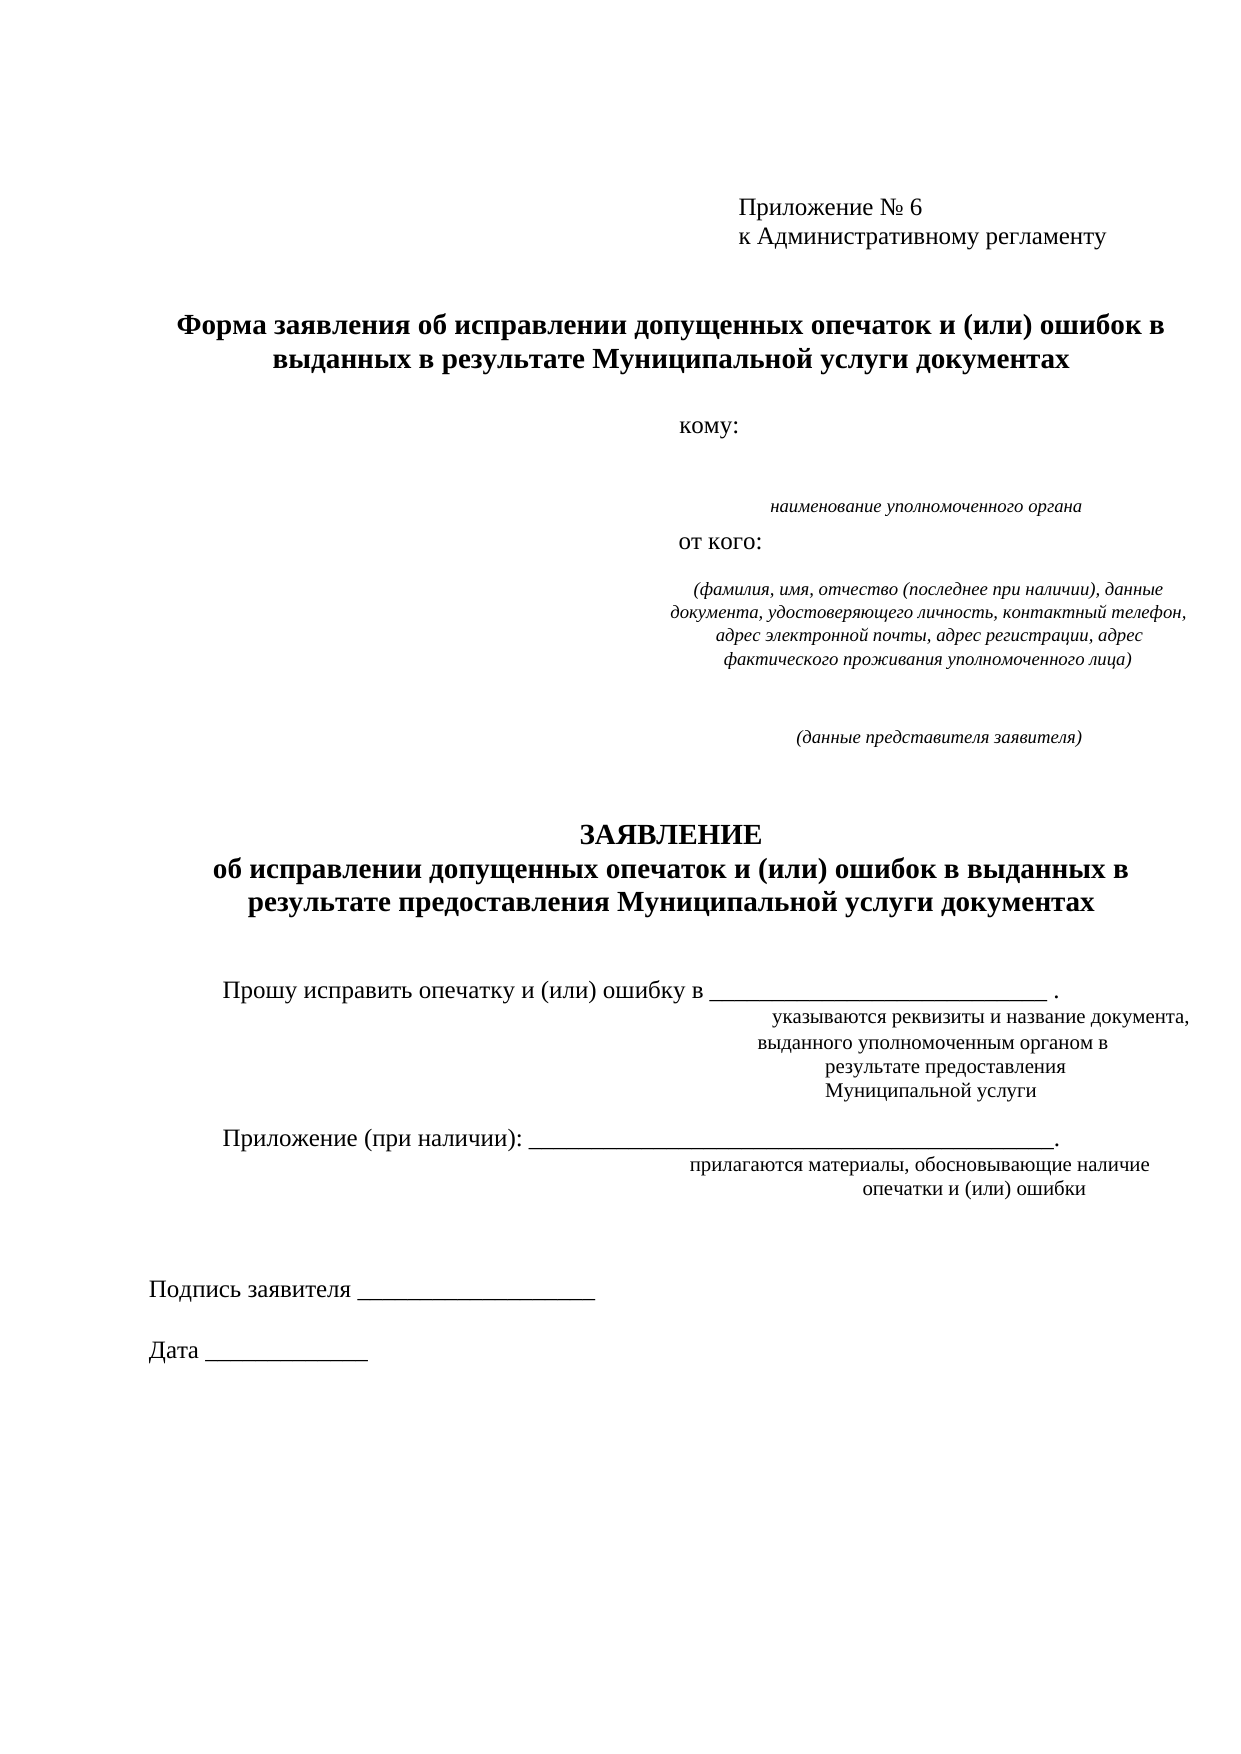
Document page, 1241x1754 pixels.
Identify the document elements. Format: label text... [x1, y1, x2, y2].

subtitle ЗАЯВЛЕНИЕ [148, 817, 1194, 851]
text Дата _____________ [149, 1335, 1193, 1363]
text выданного уполномоченным органом в результате предоставления Муниципальной услуги [757, 1030, 1194, 1102]
text фактического проживания уполномоченного лица) [149, 647, 1134, 669]
text (фамилия, имя, отчество (последнее при наличии), данные документа, удостоверяющего личность, контактный телефон, адрес электронной почты, адрес регистрации, адрес [665, 578, 1194, 646]
text кому: [148, 376, 754, 439]
text наименование уполномоченного органа [149, 495, 1084, 517]
text указываются реквизиты и название документа, [148, 1004, 1189, 1028]
text Подпись заявителя ___________________ [149, 1274, 1193, 1303]
text Приложение № 6 [738, 192, 1194, 221]
subtitle Форма заявления об исправлении допущенных опечаток и (или) ошибок в выданных в результате Муниципальной услуги документах [174, 307, 1168, 375]
subtitle об исправлении допущенных опечаток и (или) ошибок в выданных в результате предоставления Муниципальной услуги документах [148, 851, 1194, 918]
text прилагаются материалы, обосновывающие наличие опечатки и (или) ошибки [689, 1152, 1194, 1200]
text Приложение (при наличии): __________________________________________. [222, 1123, 1193, 1152]
text (данные представителя заявителя) [796, 726, 1194, 748]
text от кого: [254, 526, 1187, 555]
text к Административному регламенту [738, 221, 1194, 249]
text Прошу исправить опечатку и (или) ошибку в ___________________________ . [222, 975, 1193, 1004]
